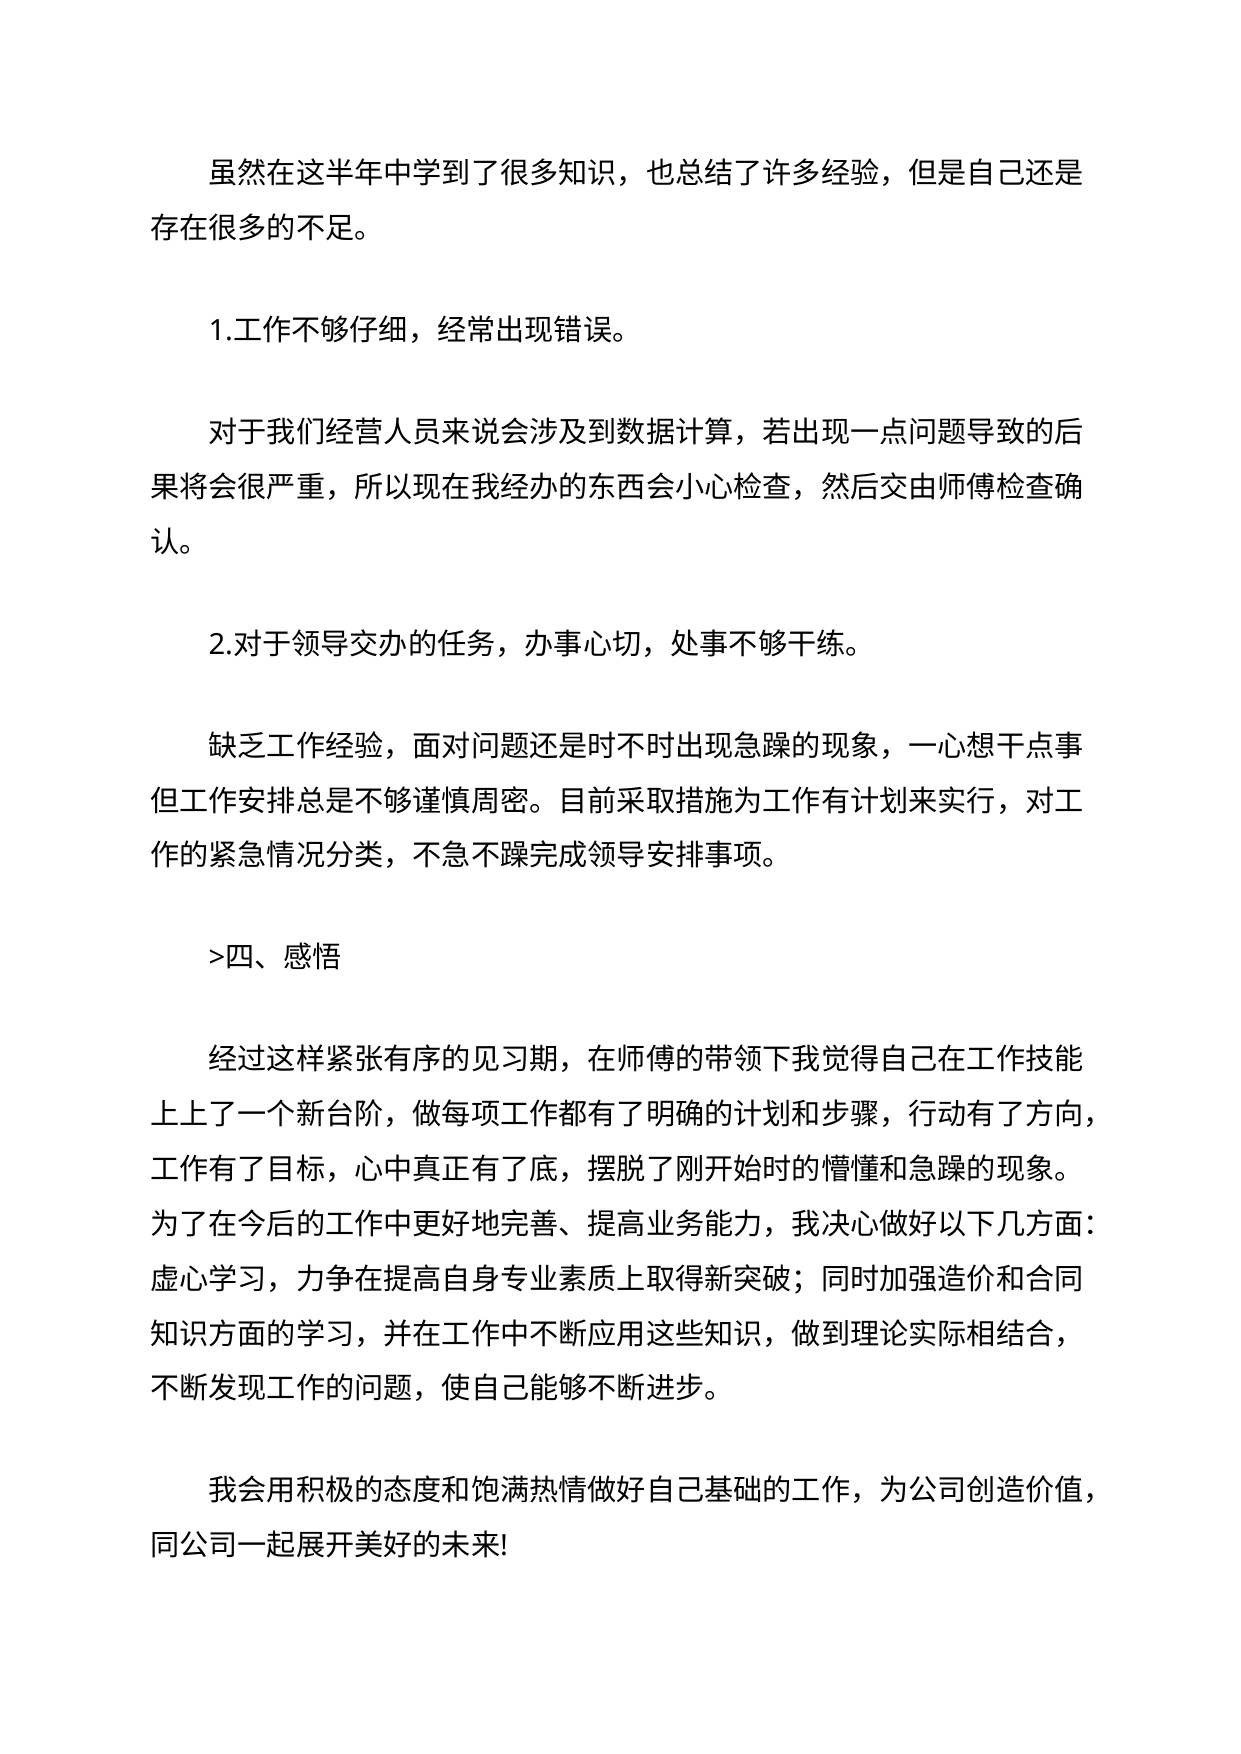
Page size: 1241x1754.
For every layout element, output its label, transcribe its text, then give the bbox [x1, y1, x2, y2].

text 1.工作不够仔细，经常出现错误。 [150, 307, 1090, 349]
text 我会用积极的态度和饱满热情做好自己基础的工作，为公司创造价值，同公司一起展开美好的未来! [150, 1467, 1090, 1564]
text 对于我们经营人员来说会涉及到数据计算，若出现一点问题导致的后果将会很严重，所以现在我经办的东西会小心检查，然后交由师傅检查确认。 [150, 409, 1090, 561]
text 经过这样紧张有序的见习期，在师傅的带领下我觉得自己在工作技能上上了一个新台阶，做每项工作都有了明确的计划和步骤，行动有了方向，工作有了目标，心中真正有了底，摆脱了刚开始时的懵懂和急躁的现象。为了在今后的工作中更好地完善、提高业务能力，我决心做好以下几方面：虚心学习，力争在提高自身专业素质上取得新突破；同时加强造价和合同知识方面的学习，并在工作中不断应用这些知识，做到理论实际相结合，不断发现工作的问题，使自己能够不断进步。 [150, 1036, 1090, 1407]
text 2.对于领导交办的任务，办事心切，处事不够干练。 [150, 620, 1090, 663]
text 缺乏工作经验，面对问题还是时不时出现急躁的现象，一心想干点事但工作安排总是不够谨慎周密。目前采取措施为工作有计划来实行，对工作的紧急情况分类，不急不躁完成领导安排事项。 [150, 722, 1090, 874]
text 虽然在这半年中学到了很多知识，也总结了许多经验，但是自己还是存在很多的不足。 [150, 150, 1090, 247]
text >四、感悟 [150, 934, 1090, 976]
